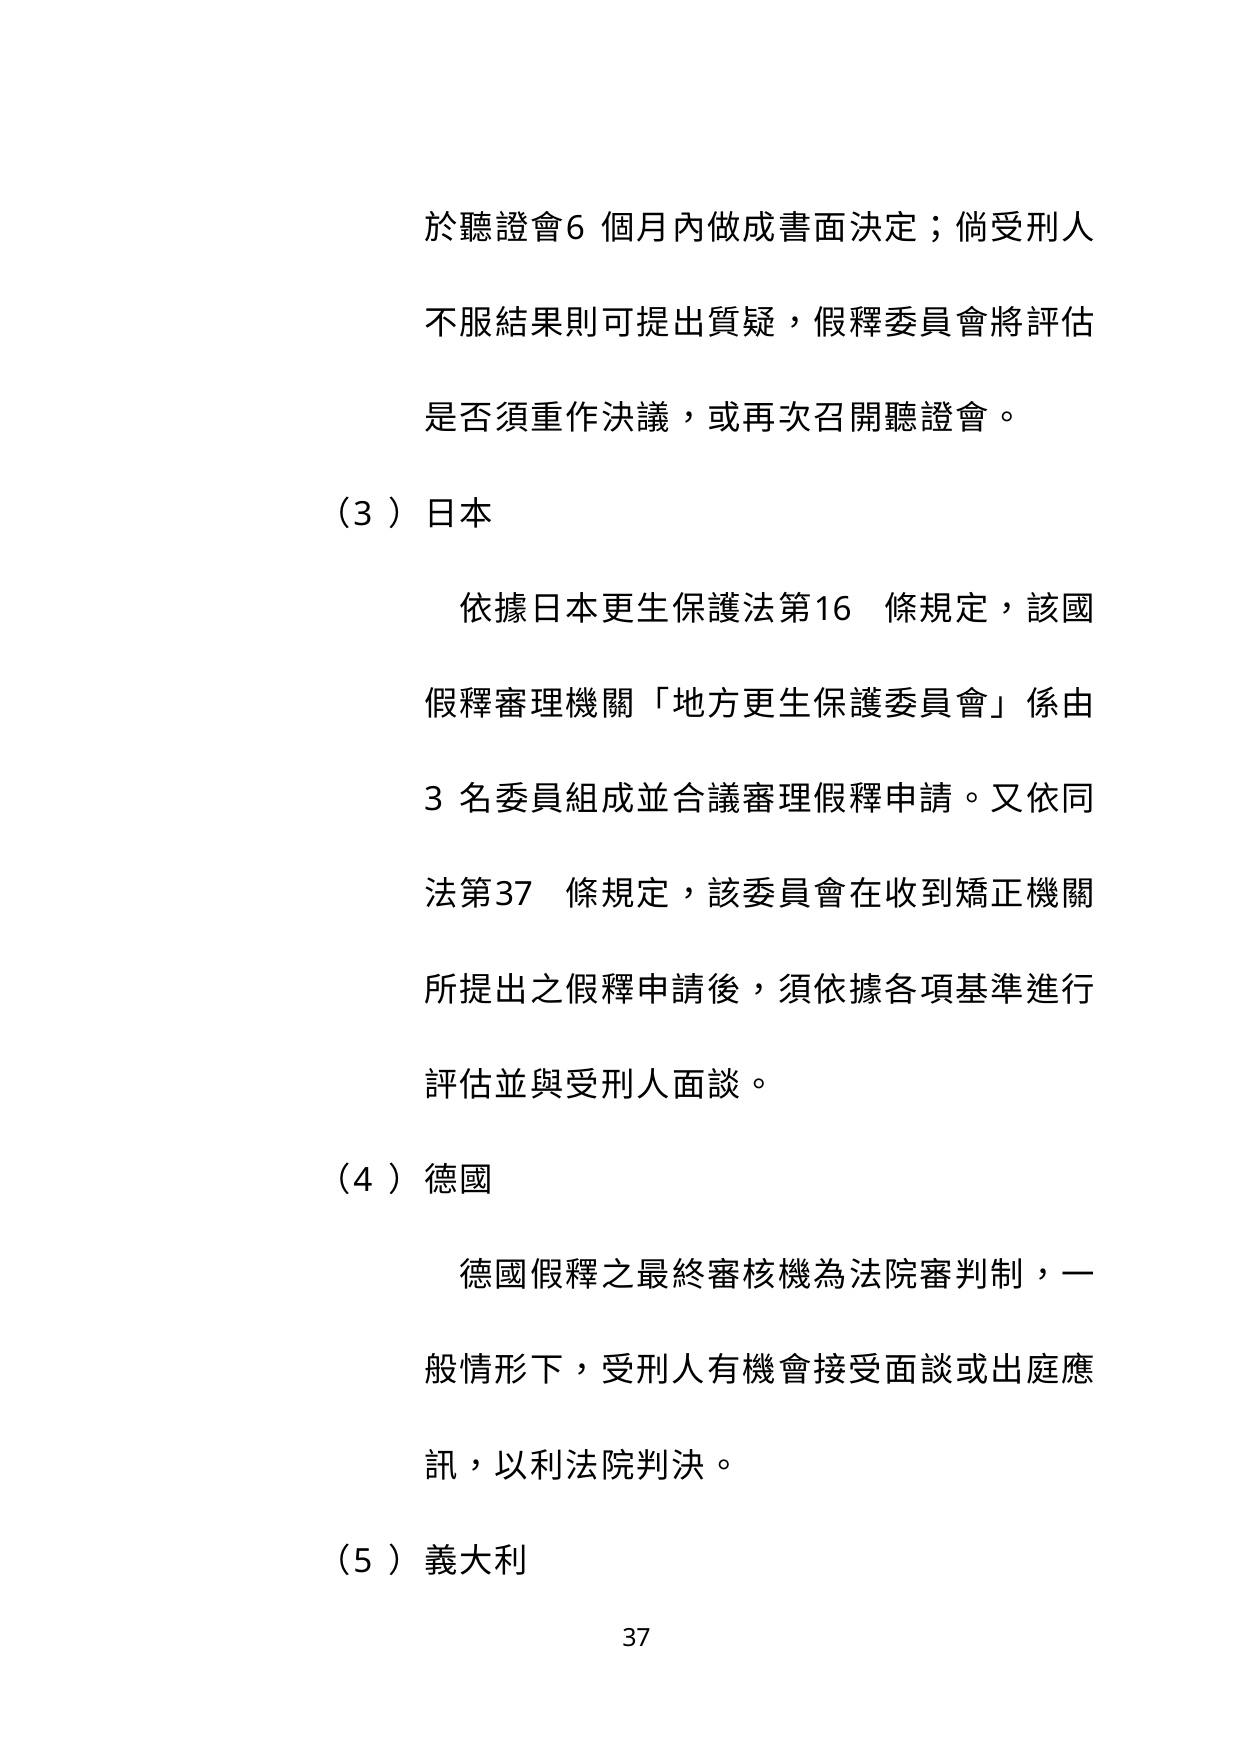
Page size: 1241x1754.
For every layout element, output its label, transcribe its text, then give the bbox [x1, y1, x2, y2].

subtitle 日本 [300, 463, 1097, 558]
subtitle 假釋委員會接獲申請案後將召開聽證會審查，受刑人可委託律師出席或自行出席聽證會，另監獄附設之心理學家、受害者、受害者聯絡官員及證人等屆時亦將出席。假釋委員會可決定受刑人是否可獲得假釋出獄，並於聽證會6個月內做成書面決定；倘受刑人不服結果則可提出質疑，假釋委員會將評估是否須重作決議，或再次召開聽證會。 [388, 177, 1097, 463]
subtitle 義大利 [300, 1510, 1097, 1605]
subtitle 德國 [300, 1129, 1097, 1224]
subtitle 德國假釋之最終審核機為法院審判制，一般情形下，受刑人有機會接受面談或出庭應訊，以利法院判決。 [388, 1224, 1097, 1510]
subtitle 依據日本更生保護法第16條規定，該國假釋審理機關「地方更生保護委員會」係由3名委員組成並合議審理假釋申請。又依同法第37條規定，該委員會在收到矯正機關所提出之假釋申請後，須依據各項基準進行評估並與受刑人面談。 [388, 558, 1097, 1129]
